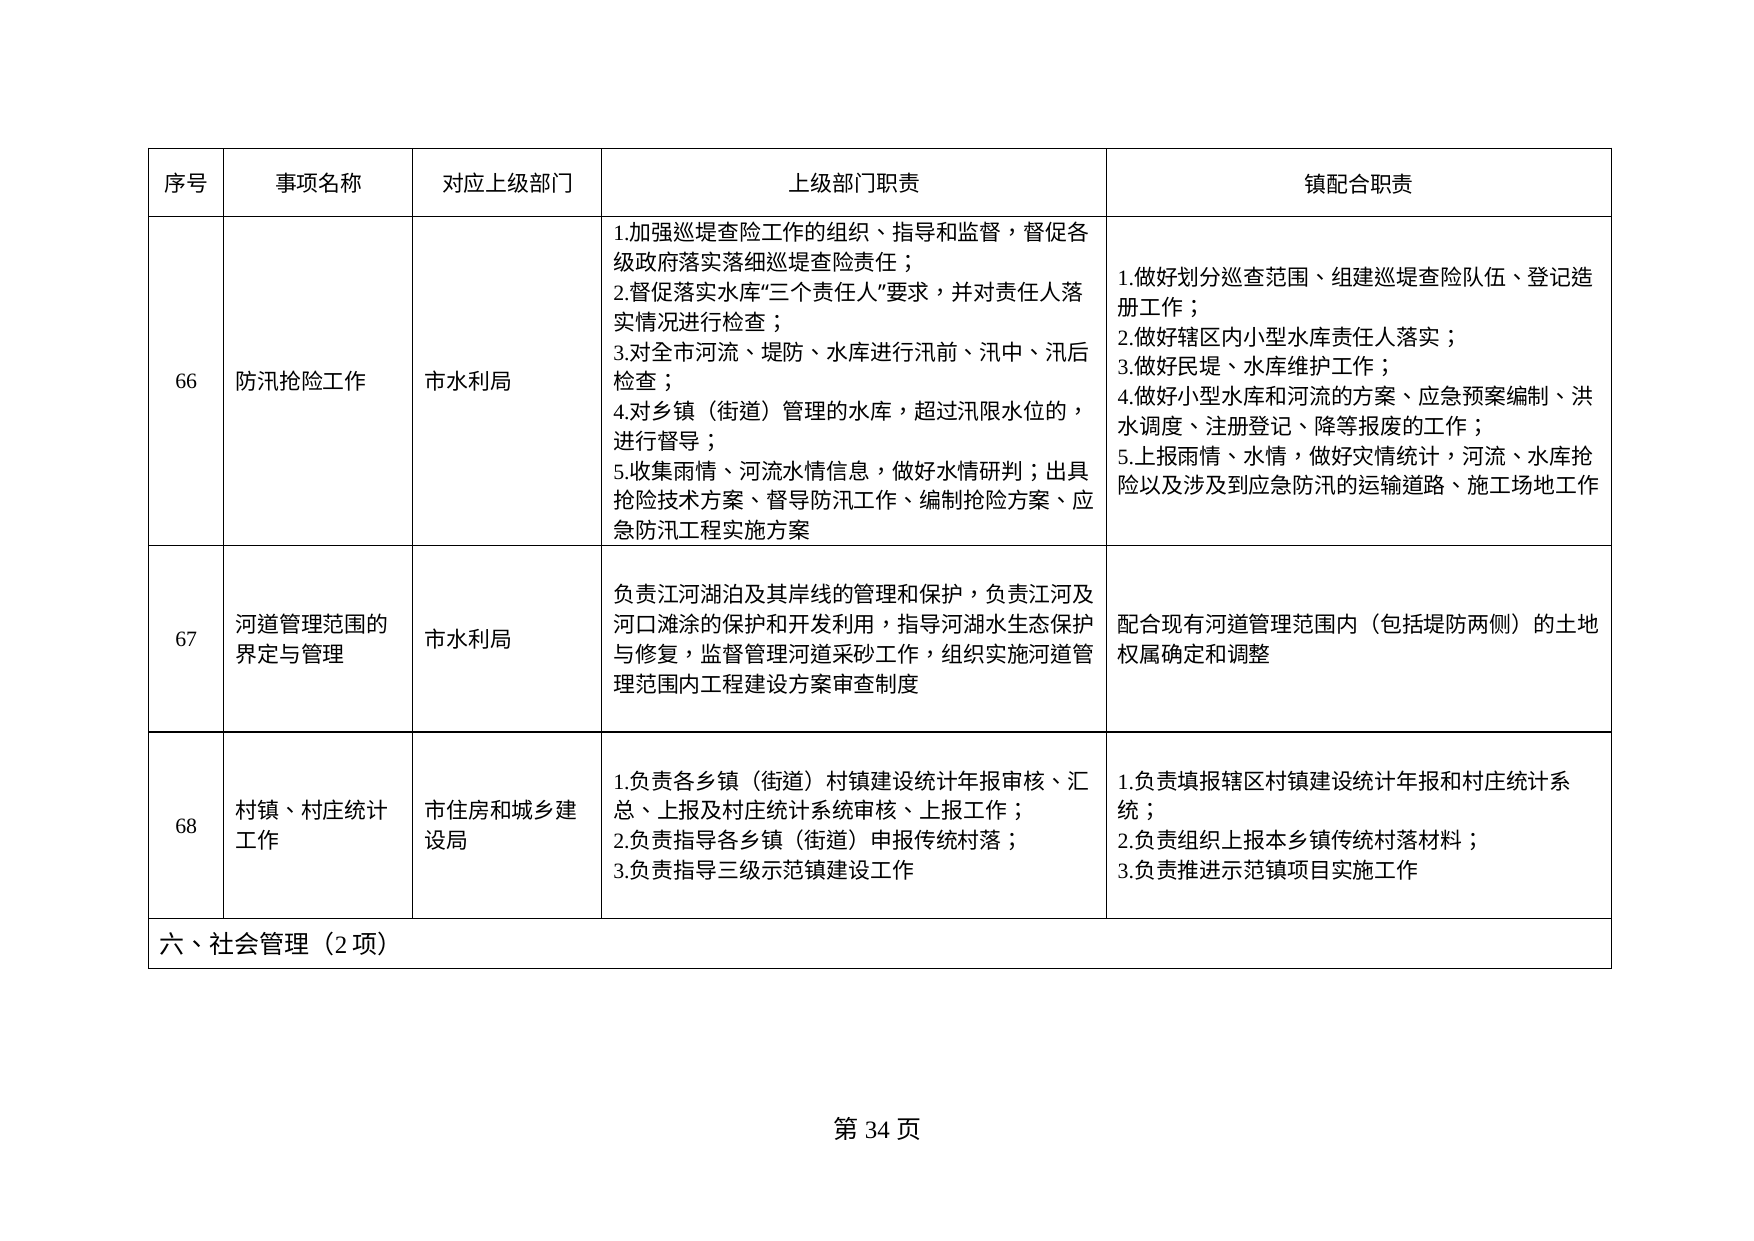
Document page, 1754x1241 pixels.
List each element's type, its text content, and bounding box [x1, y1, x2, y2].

table_cell 村镇、村庄统计工作 [224, 733, 412, 918]
table_cell 河道管理范围的界定与管理 [224, 546, 412, 731]
table_cell 68 [149, 733, 223, 918]
table_header 事项名称 [224, 149, 412, 216]
table_cell 1.加强巡堤查险工作的组织、指导和监督，督促各级政府落实落细巡堤查险责任； 2.督促落实水库“三个责任人”要求，并对责任人落实情况进行检查； 3.对全市河流、堤防、水库进行汛前、汛中、汛后检查； 4.对乡镇（街道）管理的水库，超过汛限水位的，进行督导； 5.收集雨情、河流水情信息，做好水情研判；出具抢险技术方案、督导防汛工作、编制抢险方案、应急防汛工程实施方案 [602, 217, 1106, 545]
table_cell 配合现有河道管理范围内（包括堤防两侧）的土地权属确定和调整 [1107, 546, 1611, 731]
table_cell 负责江河湖泊及其岸线的管理和保护，负责江河及河口滩涂的保护和开发利用，指导河湖水生态保护与修复，监督管理河道采砂工作，组织实施河道管理范围内工程建设方案审查制度 [602, 546, 1106, 731]
table_cell 市水利局 [413, 546, 601, 731]
table_cell 六、社会管理（2项） [149, 919, 1611, 968]
table_cell 防汛抢险工作 [224, 217, 412, 545]
table_header 对应上级部门 [413, 149, 601, 216]
table_cell 67 [149, 546, 223, 731]
table_header 上级部门职责 [602, 149, 1106, 216]
table_cell 1.负责填报辖区村镇建设统计年报和村庄统计系统； 2.负责组织上报本乡镇传统村落材料； 3.负责推进示范镇项目实施工作 [1107, 733, 1611, 918]
table_cell 市水利局 [413, 217, 601, 545]
table_header 镇配合职责 [1107, 149, 1611, 216]
table_cell 1.负责各乡镇（街道）村镇建设统计年报审核、汇总、上报及村庄统计系统审核、上报工作； 2.负责指导各乡镇（街道）申报传统村落； 3.负责指导三级示范镇建设工作 [602, 733, 1106, 918]
table_cell 市住房和城乡建设局 [413, 733, 601, 918]
table_header 序号 [149, 149, 223, 216]
table_cell 66 [149, 217, 223, 545]
table_cell 1.做好划分巡查范围、组建巡堤查险队伍、登记造册工作； 2.做好辖区内小型水库责任人落实； 3.做好民堤、水库维护工作； 4.做好小型水库和河流的方案、应急预案编制、洪水调度、注册登记、降等报废的工作； 5.上报雨情、水情，做好灾情统计，河流、水库抢险以及涉及到应急防汛的运输道路、施工场地工作 [1107, 217, 1611, 545]
